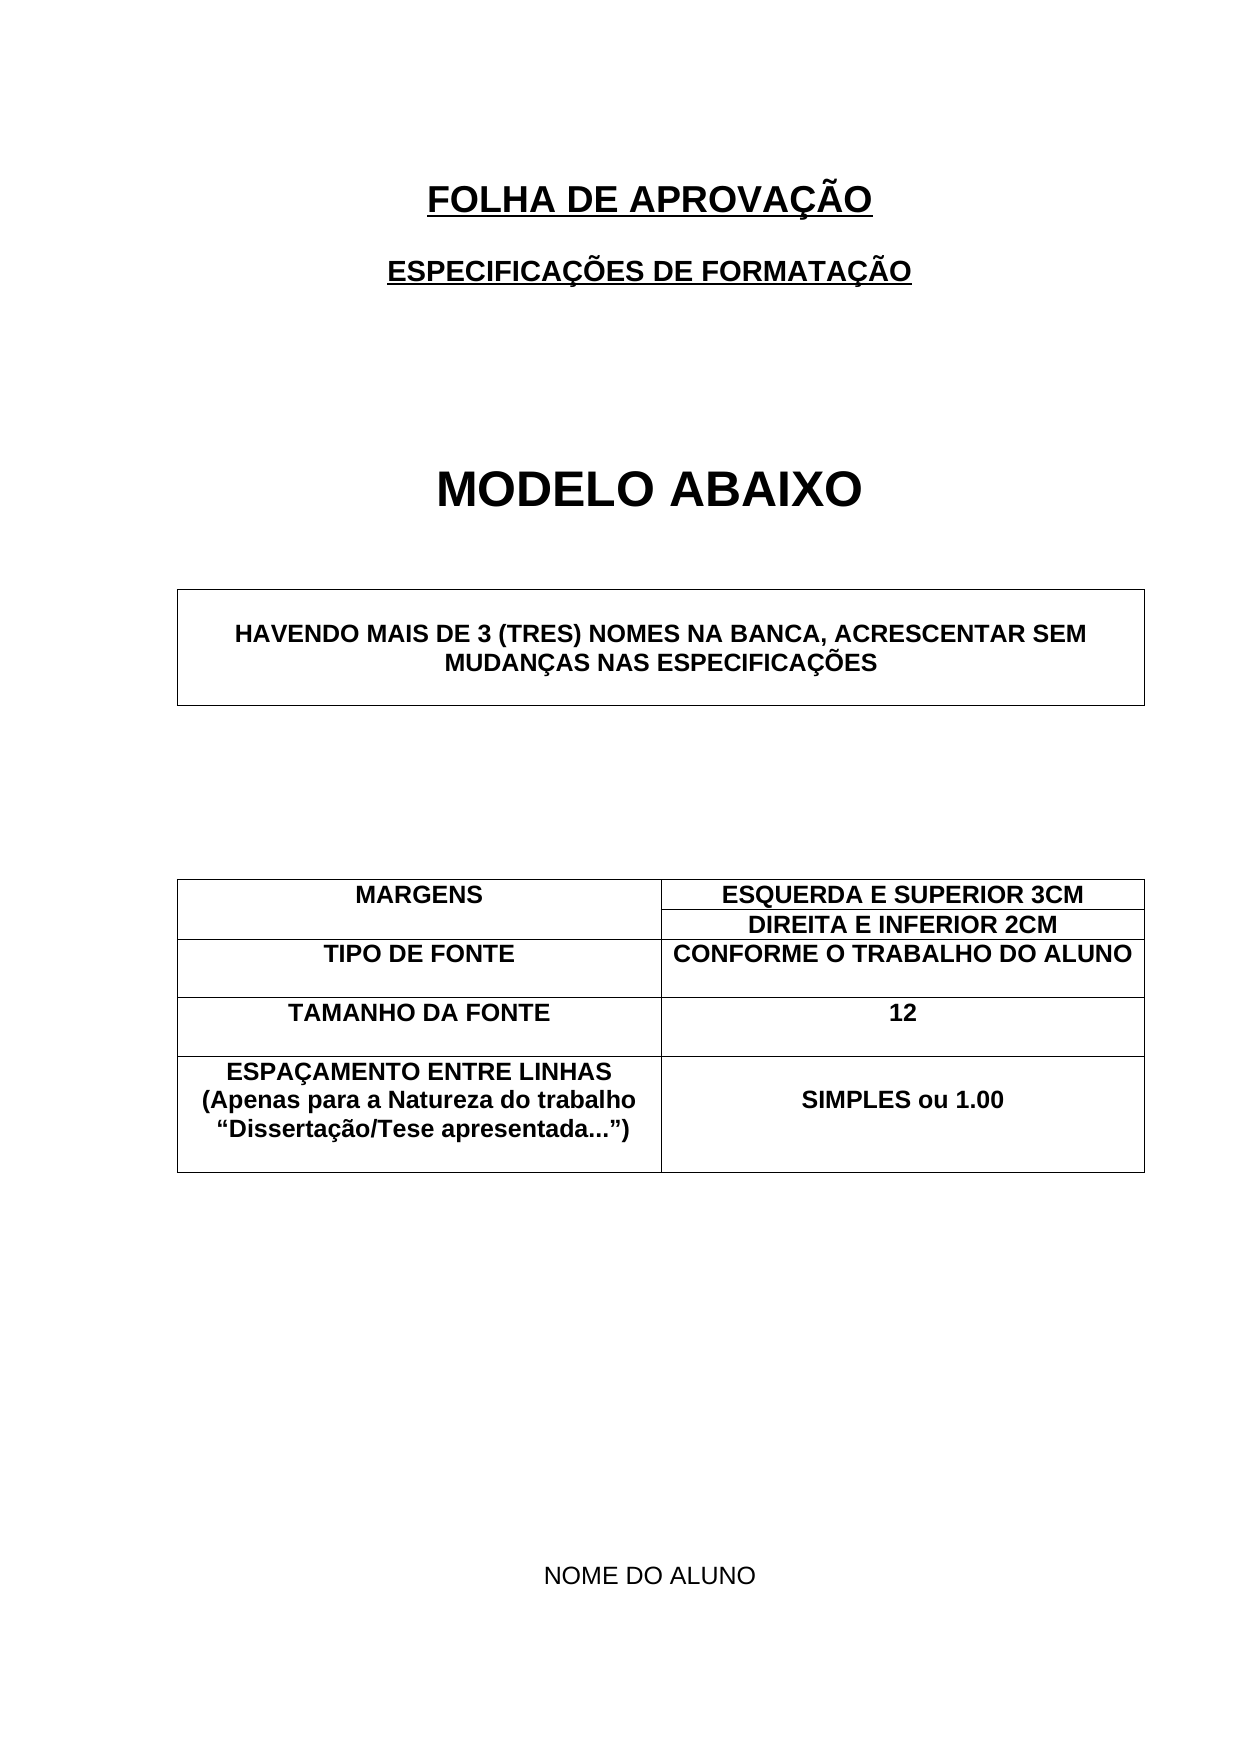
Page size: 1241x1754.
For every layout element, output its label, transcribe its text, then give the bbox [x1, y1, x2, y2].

table_cell DIREITA E INFERIOR 2CM [662, 910, 1144, 938]
table_header ESQUERDA E SUPERIOR 3CM [662, 880, 1144, 909]
table_cell TIPO DE FONTE [178, 940, 661, 997]
text nome do aluno [177, 1561, 1122, 1589]
table_cell SIMPLES ou 1.00 [662, 1057, 1144, 1172]
table_cell CONFORME O TRABALHO DO ALUNO [662, 940, 1144, 997]
text modelo abaixo [177, 460, 1122, 517]
table_cell ESPAÇAMENTO ENTRE LINHAS (Apenas para a Natureza do trabalho “Dissertação/Tese apresentada...”) [178, 1057, 661, 1172]
text FOLHA DE APROVAÇÃO [177, 177, 1122, 220]
table_cell TAMANHO DA FONTE [178, 998, 661, 1056]
table_header MARGENS [178, 880, 661, 938]
table_cell 12 [662, 998, 1144, 1056]
table_header HAVENDO MAIS DE 3 (TRES) NOMES NA BANCA, ACRESCENTAR SEM MUDANÇAS NAS ESPECIFICAÇÕES [178, 590, 1144, 705]
text ESPECIFICAÇÕES DE FORMATAÇÃO [177, 254, 1122, 287]
